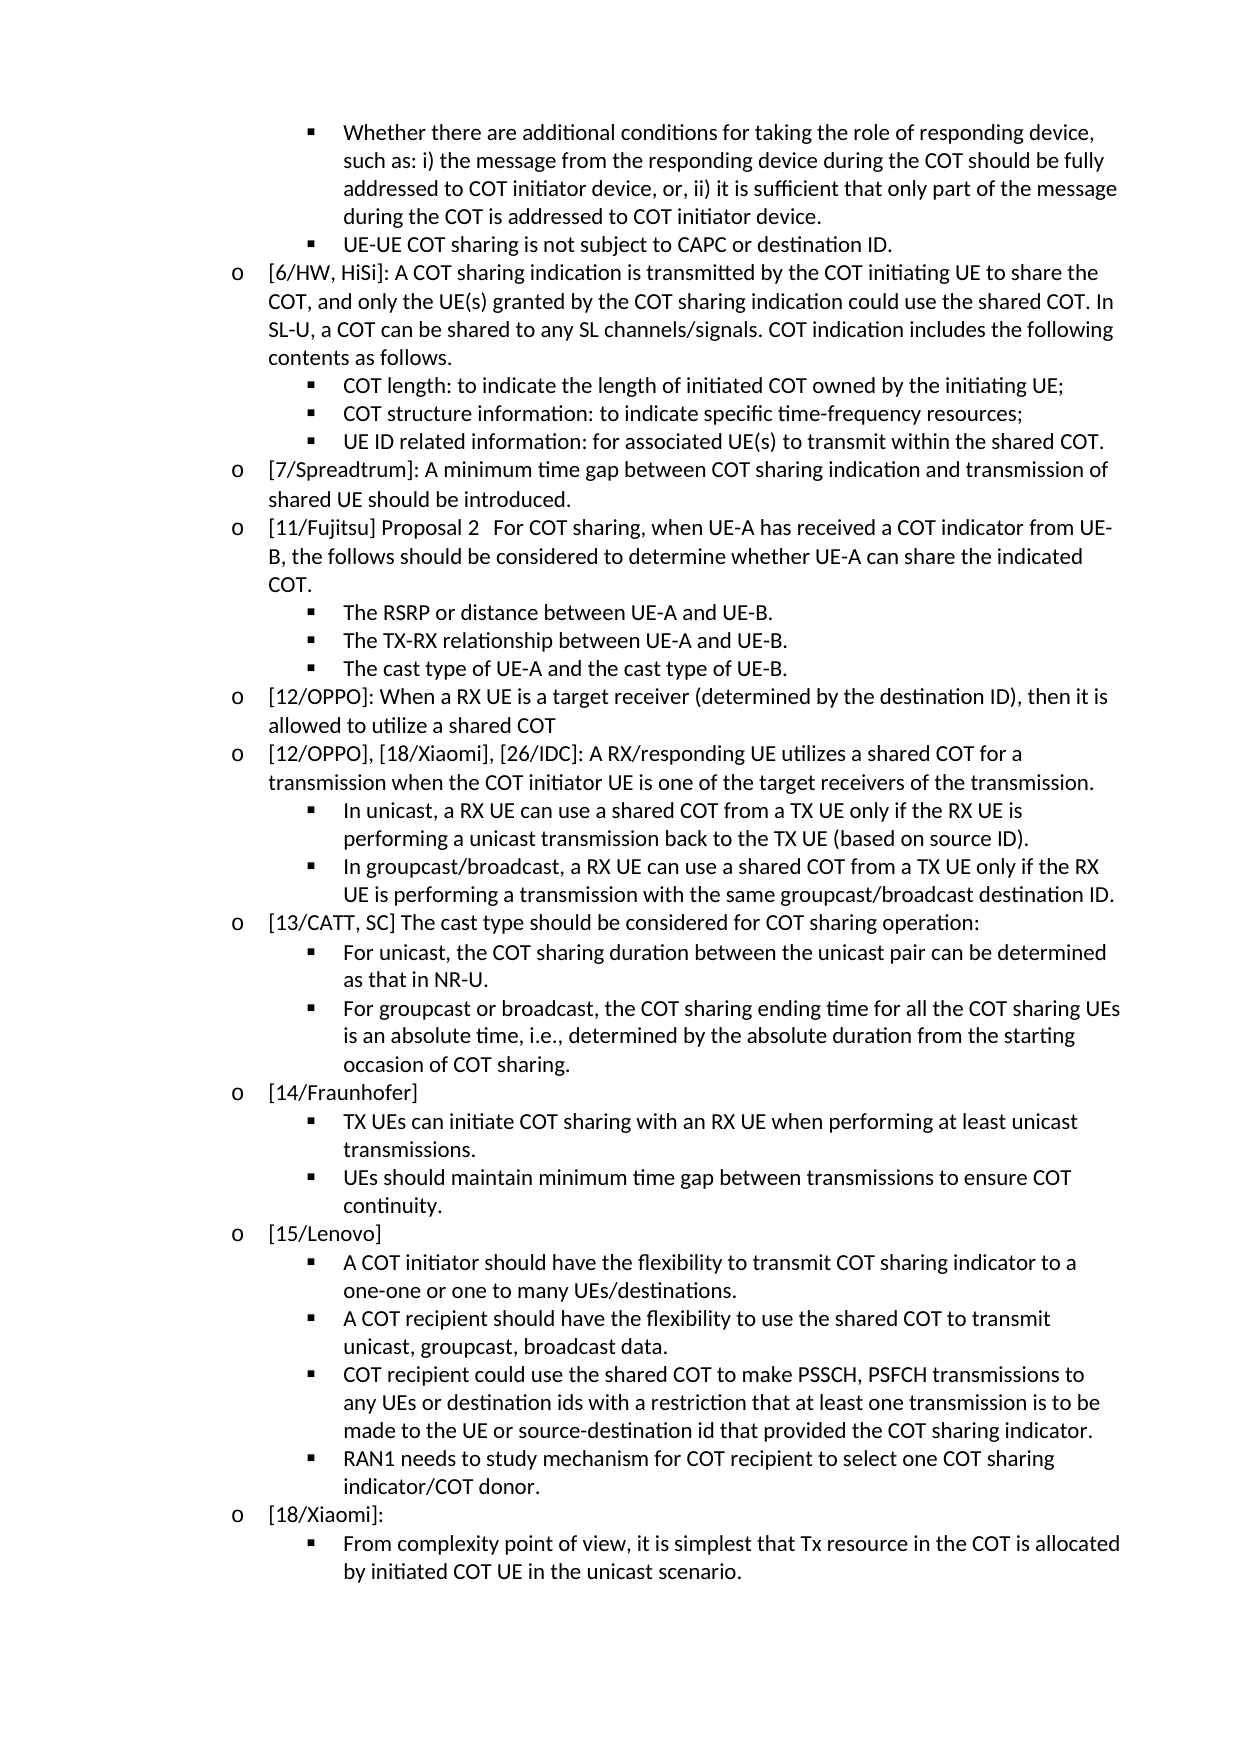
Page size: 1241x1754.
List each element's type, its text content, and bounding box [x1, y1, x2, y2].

list TX UEs can initiate COT sharing with an RX UE when performing at least unicast transmissions. [306, 1107, 1122, 1163]
list In unicast, a RX UE can use a shared COT from a TX UE only if the RX UE is performing a unicast transmission back to the TX UE (based on source ID). [306, 796, 1122, 852]
list In groupcast/broadcast, a RX UE can use a shared COT from a TX UE only if the RX UE is performing a transmission with the same groupcast/broadcast destination ID. [306, 852, 1122, 908]
list COT recipient could use the shared COT to make PSSCH, PSFCH transmissions to any UEs or destination ids with a restriction that at least one transmission is to be made to the UE or source-destination id that provided the COT sharing indicator. [306, 1360, 1122, 1444]
list UEs should maintain minimum time gap between transmissions to ensure COT continuity. [306, 1163, 1122, 1219]
list [13/CATT, SC] The cast type should be considered for COT sharing operation: [231, 908, 1122, 938]
list [6/HW, HiSi]: A COT sharing indication is transmitted by the COT initiating UE to share the COT, and only the UE(s) granted by the COT sharing indication could use the shared COT. In SL-U, a COT can be shared to any SL channels/signals. COT indication includes the following contents as follows. [231, 258, 1122, 371]
list [14/Fraunhofer] [231, 1078, 1122, 1107]
list Whether there are additional conditions for taking the role of responding device, such as: i) the message from the responding device during the COT should be fully addressed to COT initiator device, or, ii) it is sufficient that only part of the message during the COT is addressed to COT initiator device. [306, 118, 1122, 230]
list UE-UE COT sharing is not subject to CAPC or destination ID. [306, 230, 1122, 258]
list The TX-RX relationship between UE-A and UE-B. [306, 626, 1122, 654]
list From complexity point of view, it is simplest that Tx resource in the COT is allocated by initiated COT UE in the unicast scenario. [306, 1529, 1122, 1586]
list For unicast, the COT sharing duration between the unicast pair can be determined as that in NR-U. [306, 938, 1122, 994]
list UE ID related information: for associated UE(s) to transmit within the shared COT. [306, 427, 1122, 456]
list The RSRP or distance between UE-A and UE-B. [306, 598, 1122, 626]
list The cast type of UE-A and the cast type of UE-B. [306, 654, 1122, 682]
list RAN1 needs to study mechanism for COT recipient to select one COT sharing indicator/COT donor. [306, 1444, 1122, 1500]
list A COT initiator should have the flexibility to transmit COT sharing indicator to a one-one or one to many UEs/destinations. [306, 1248, 1122, 1304]
list [12/OPPO], [18/Xiaomi], [26/IDC]: A RX/responding UE utilizes a shared COT for a transmission when the COT initiator UE is one of the target receivers of the transmission. [231, 739, 1122, 796]
list A COT recipient should have the flexibility to use the shared COT to transmit unicast, groupcast, broadcast data. [306, 1304, 1122, 1360]
list [11/Fujitsu] Proposal 2 For COT sharing, when UE-A has received a COT indicator from UE-B, the follows should be considered to determine whether UE-A can share the indicated COT. [231, 513, 1122, 598]
list [7/Spreadtrum]: A minimum time gap between COT sharing indication and transmission of shared UE should be introduced. [231, 456, 1122, 513]
list [15/Lenovo] [231, 1219, 1122, 1248]
list For groupcast or broadcast, the COT sharing ending time for all the COT sharing UEs is an absolute time, i.e., determined by the absolute duration from the starting occasion of COT sharing. [306, 994, 1122, 1078]
list COT structure information: to indicate specific time-frequency resources; [306, 399, 1122, 427]
list COT length: to indicate the length of initiated COT owned by the initiating UE; [306, 371, 1122, 399]
list [18/Xiaomi]: [231, 1500, 1122, 1529]
list [12/OPPO]: When a RX UE is a target receiver (determined by the destination ID), then it is allowed to utilize a shared COT [231, 682, 1122, 739]
